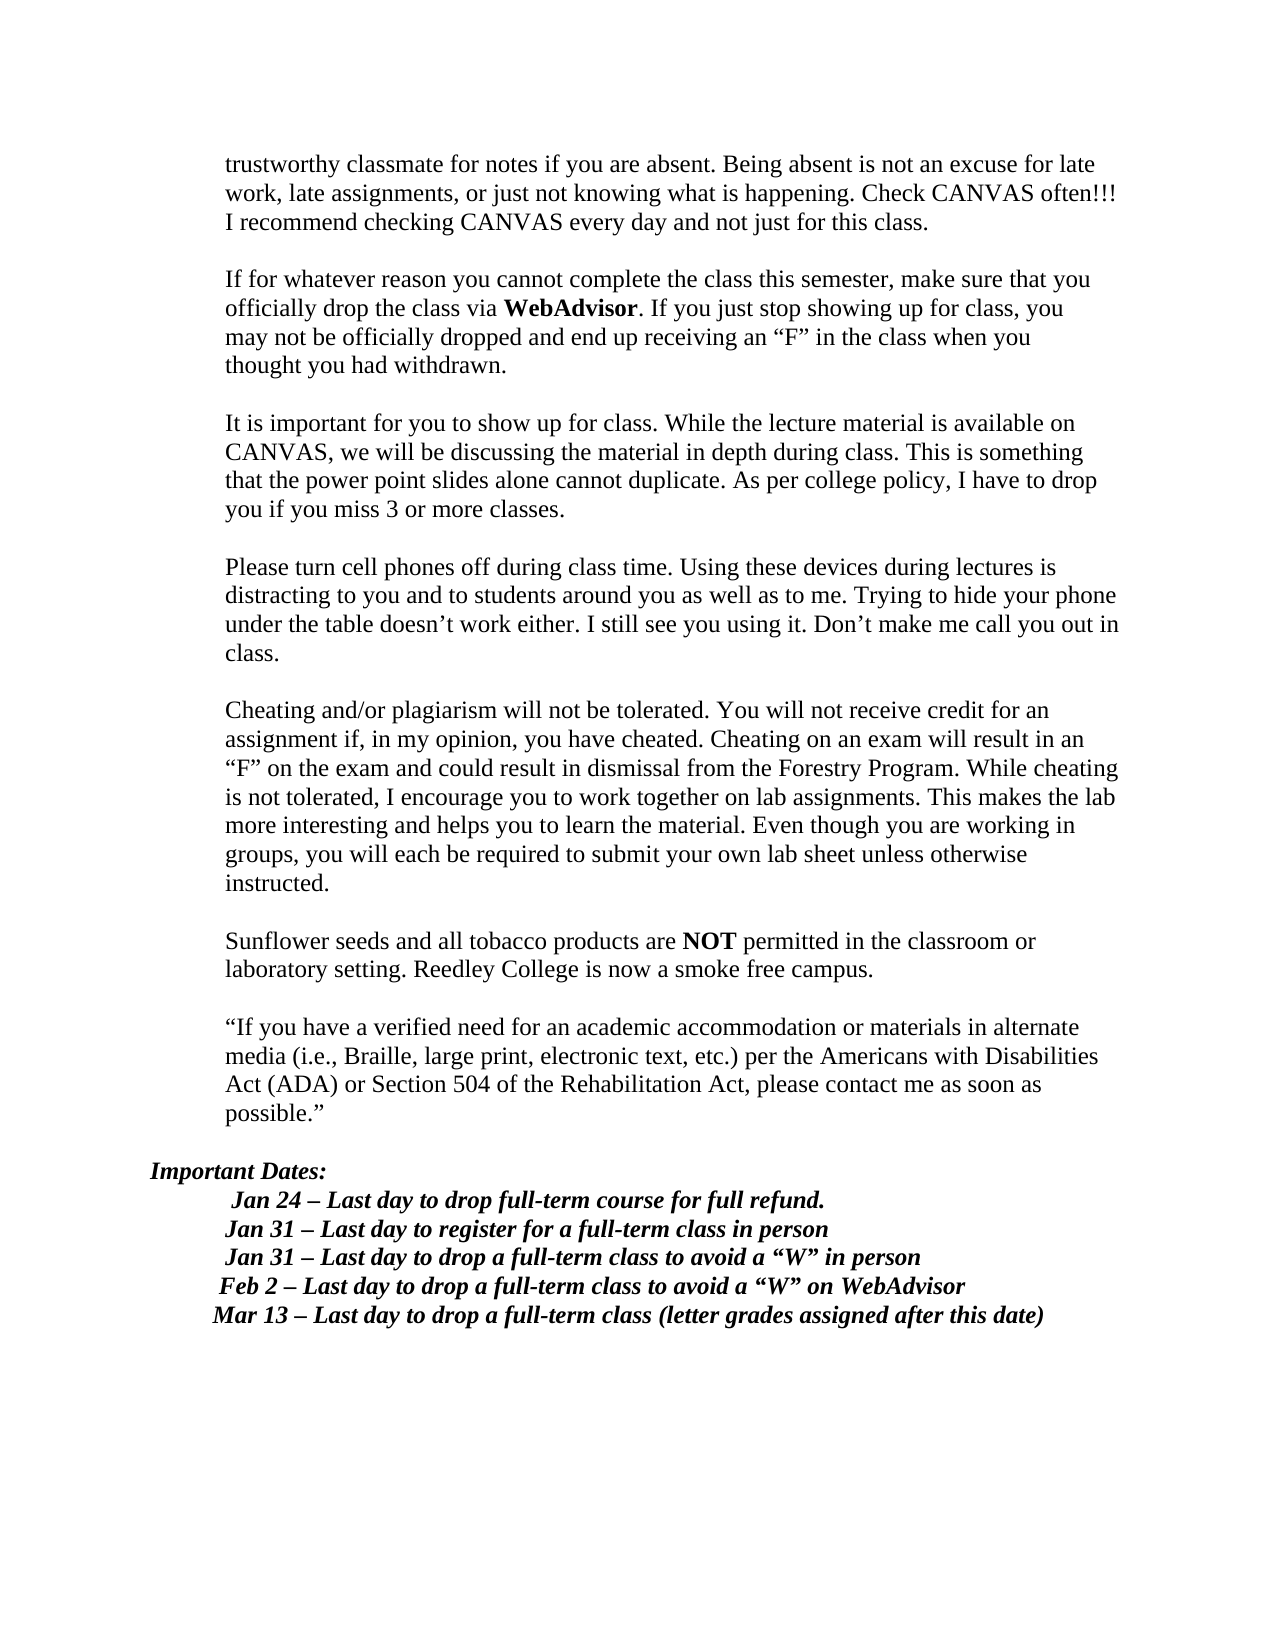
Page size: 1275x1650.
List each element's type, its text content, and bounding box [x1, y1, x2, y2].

text Mar 13 – Last day to drop a full-term class (letter grades assigned after this date) [137, 1300, 1063, 1329]
text If for whatever reason you cannot complete the class this semester, make sure that you officially drop the class via WebAdvisor. If you just stop showing up for class, you may not be officially dropped and end up receiving an “F” in the class when you thought you had withdrawn. [225, 264, 1110, 379]
text Please turn cell phones off during class time. Using these devices during lectures is distracting to you and to students around you as well as to me. Trying to hide your phone under the table doesn’t work either. I still see you using it. Don’t make me call you out in class. [225, 552, 1121, 667]
text Cheating and/or plagiarism will not be tolerated. You will not receive credit for an assignment if, in my opinion, you have cheated. Cheating on an exam will result in an “F” on the exam and could result in dismissal from the Forestry Program. While cheating is not tolerated, I encourage you to work together on lab assignments. This makes the lab more interesting and helps you to learn the material. Even though you are working in groups, you will each be required to submit your own lab sheet unless otherwise instructed. [225, 696, 1121, 897]
text “If you have a verified need for an academic accommodation or materials in alternate media (i.e., Braille, large print, electronic text, etc.) per the Americans with Disabilities Act (ADA) or Section 504 of the Rehabilitation Act, please contact me as soon as possible.” [225, 1012, 1101, 1127]
subtitle Important Dates: [150, 1156, 1137, 1185]
text Feb 2 – Last day to drop a full-term class to avoid a “W” on WebAdvisor [137, 1271, 976, 1300]
text Jan 31 – Last day to drop a full-term class to avoid a “W” in person [225, 1242, 976, 1271]
text Jan 24 – Last day to drop full-term course for full refund. Jan 31 – Last day to register for a full-term class in person [225, 1185, 843, 1242]
text Sunflower seeds and all tobacco products are NOT permitted in the classroom or laboratory setting. Reedley College is now a smoke free campus. [225, 926, 1038, 983]
text trustworthy classmate for notes if you are absent. Being absent is not an excuse for late work, late assignments, or just not knowing what is happening. Check CANVAS often!!! I recommend checking CANVAS every day and not just for this class. [225, 149, 1119, 236]
text It is important for you to show up for class. While the lecture material is available on CANVAS, we will be discussing the material in depth during class. This is something that the power point slides alone cannot duplicate. As per college policy, I have to drop you if you miss 3 or more classes. [225, 408, 1100, 523]
